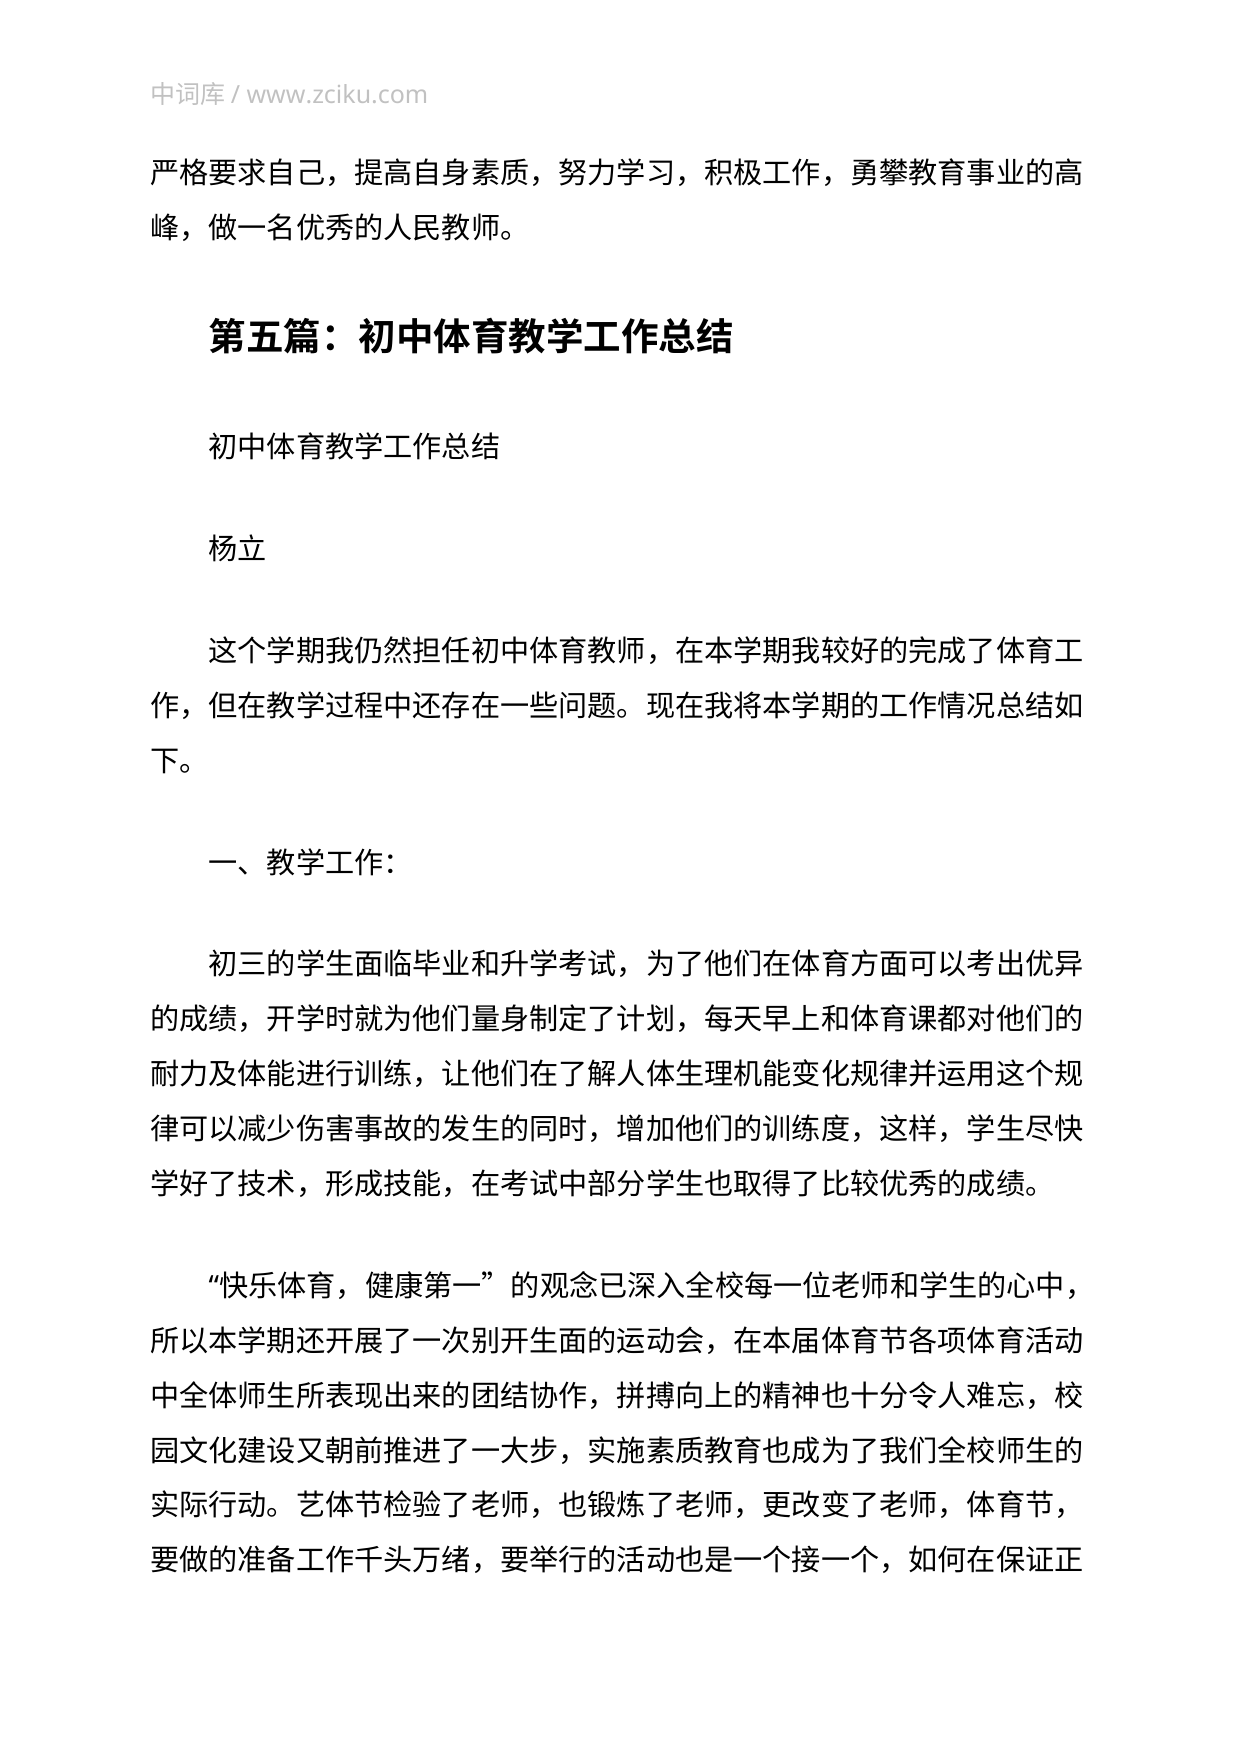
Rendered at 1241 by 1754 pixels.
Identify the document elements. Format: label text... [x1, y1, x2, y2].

text 第五篇：初中体育教学工作总结 [150, 307, 1090, 361]
text 初三的学生面临毕业和升学考试，为了他们在体育方面可以考出优异的成绩，开学时就为他们量身制定了计划，每天早上和体育课都对他们的耐力及体能进行训练，让他们在了解人体生理机能变化规律并运用这个规律可以减少伤害事故的发生的同时，增加他们的训练度，这样，学生尽快学好了技术，形成技能，在考试中部分学生也取得了比较优秀的成绩。 [150, 941, 1090, 1203]
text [150, 150, 1090, 247]
text 这个学期我仍然担任初中体育教师，在本学期我较好的完成了体育工作，但在教学过程中还存在一些问题。现在我将本学期的工作情况总结如下。 [150, 628, 1090, 780]
text 初中体育教学工作总结 [150, 424, 1090, 466]
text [150, 1262, 1090, 1579]
text 杨立 [150, 526, 1090, 568]
text 一、教学工作： [150, 839, 1090, 881]
